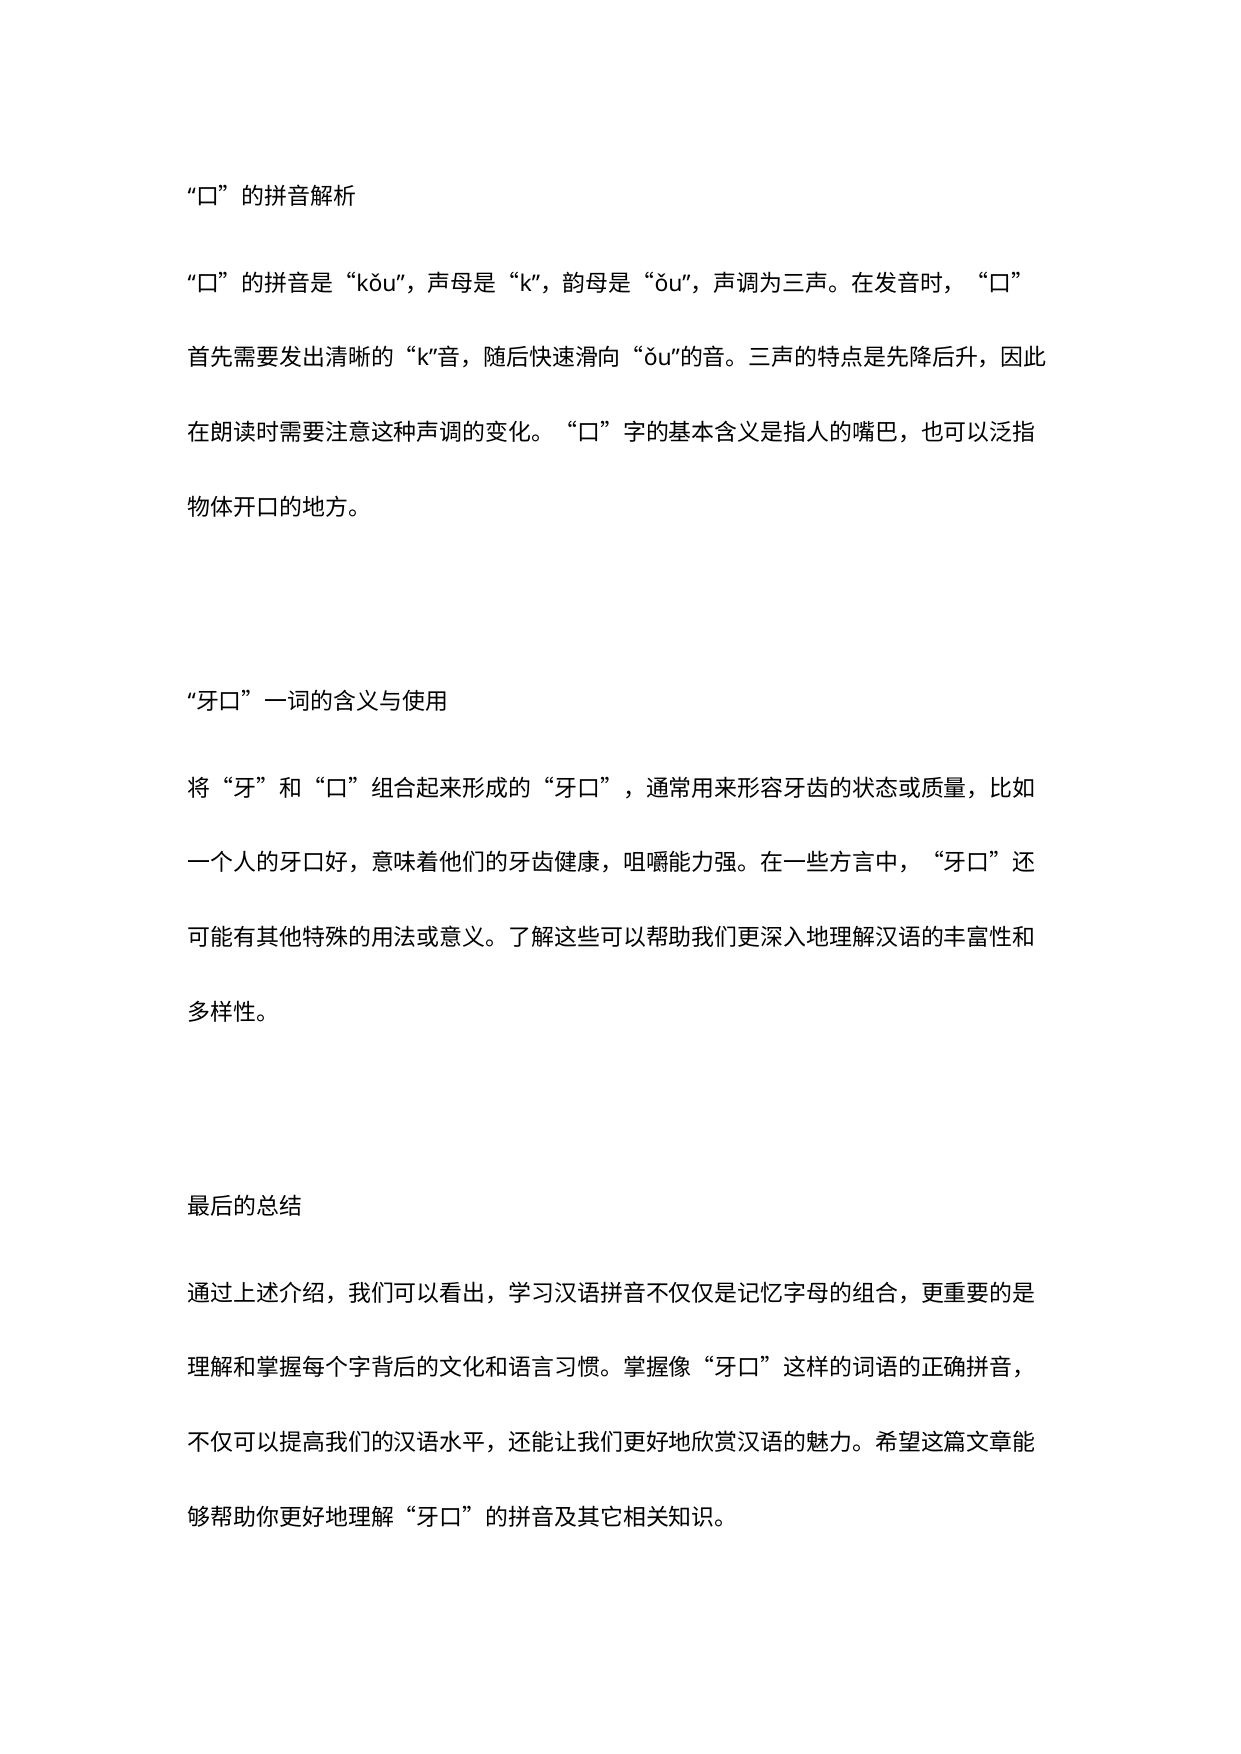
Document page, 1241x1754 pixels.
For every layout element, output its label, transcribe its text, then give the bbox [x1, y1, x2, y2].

text 通过上述介绍，我们可以看出，学习汉语拼音不仅仅是记忆字母的组合，更重要的是理解和掌握每个字背后的文化和语言习惯。掌握像“牙口”这样的词语的正确拼音，不仅可以提高我们的汉语水平，还能让我们更好地欣赏汉语的魅力。希望这篇文章能够帮助你更好地理解“牙口”的拼音及其它相关知识。 [187, 1258, 1053, 1548]
text “牙口”一词的含义与使用 [187, 667, 1053, 732]
text “口”的拼音是“kǒu”，声母是“k”，韵母是“ǒu”，声调为三声。在发音时，“口”首先需要发出清晰的“k”音，随后快速滑向“ǒu”的音。三声的特点是先降后升，因此在朗读时需要注意这种声调的变化。“口”字的基本含义是指人的嘴巴，也可以泛指物体开口的地方。 [187, 249, 1053, 538]
text 将“牙”和“口”组合起来形成的“牙口”，通常用来形容牙齿的状态或质量，比如一个人的牙口好，意味着他们的牙齿健康，咀嚼能力强。在一些方言中，“牙口”还可能有其他特殊的用法或意义。了解这些可以帮助我们更深入地理解汉语的丰富性和多样性。 [187, 754, 1053, 1043]
text “口”的拼音解析 [187, 162, 1053, 227]
text 最后的总结 [187, 1172, 1053, 1237]
